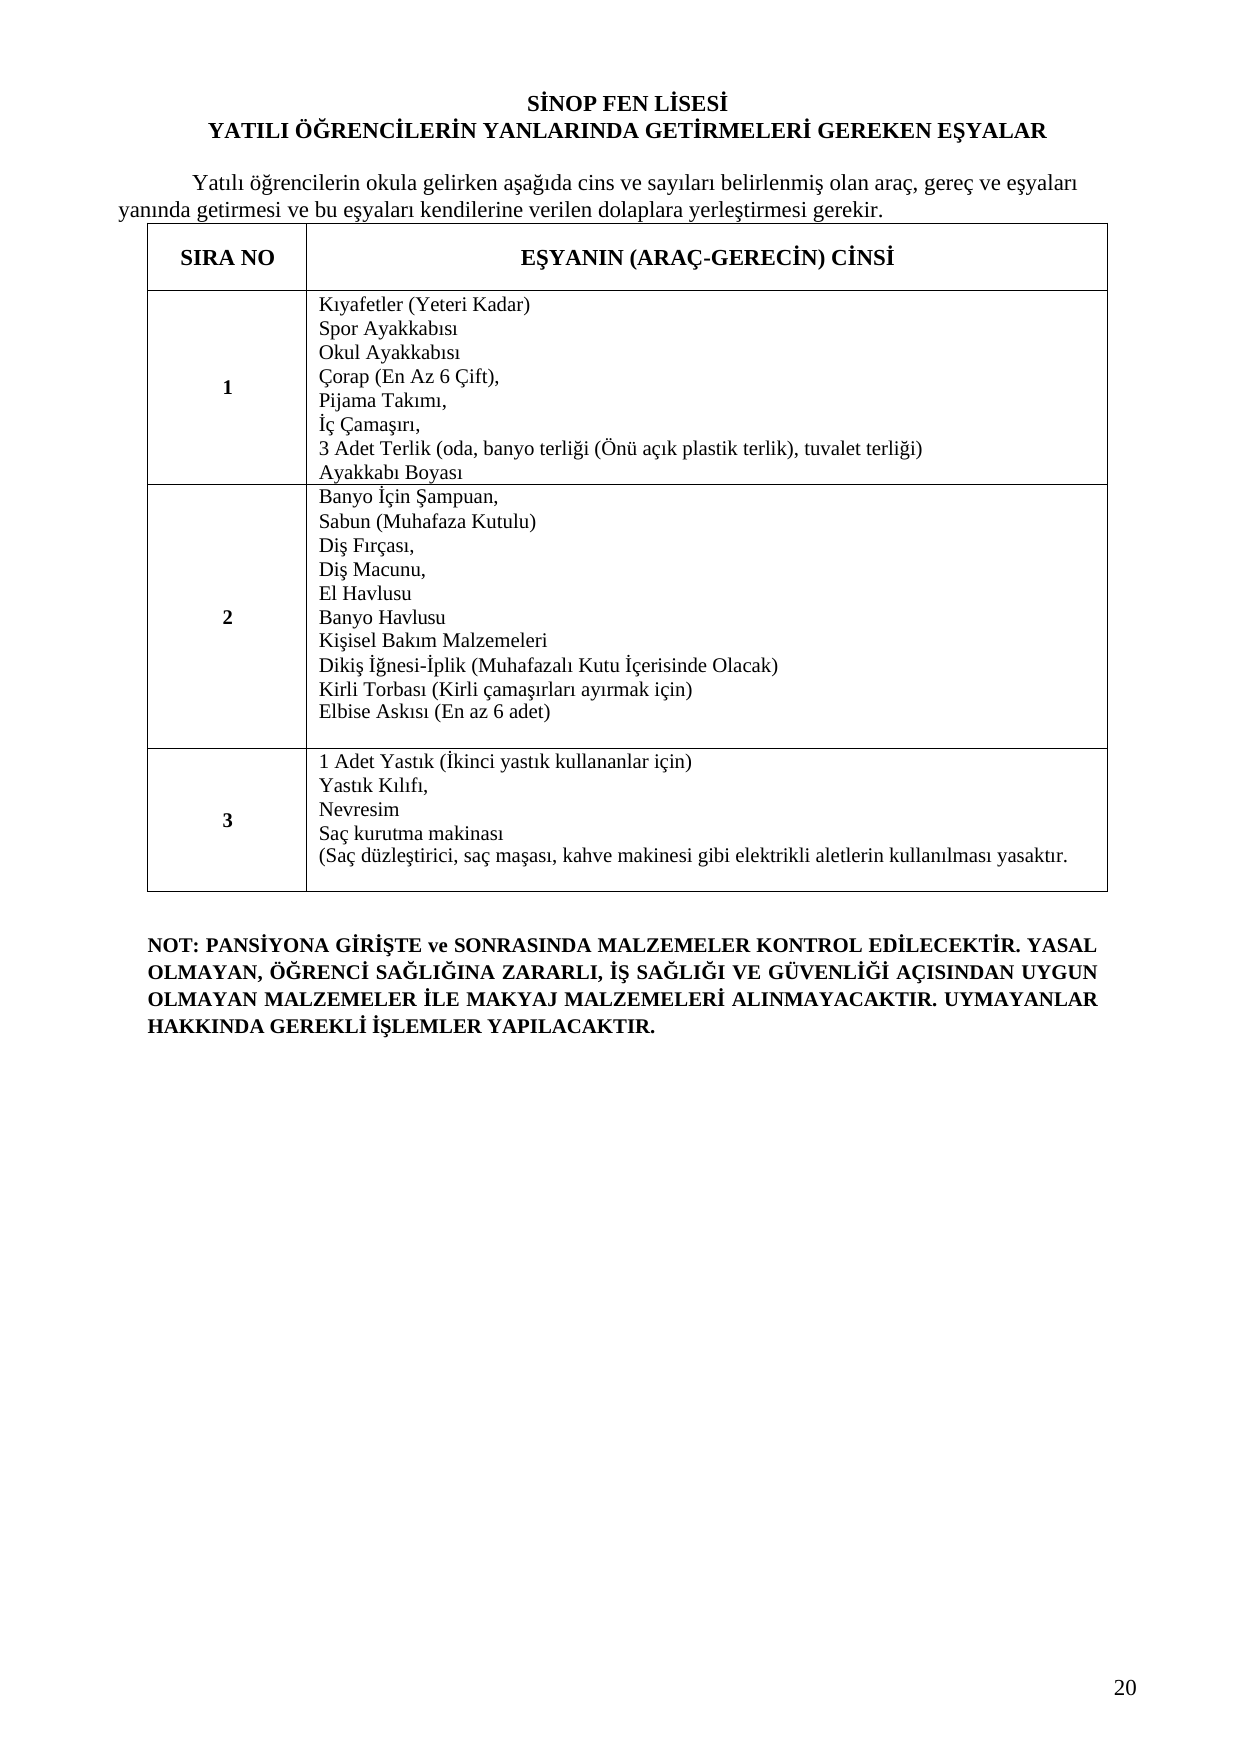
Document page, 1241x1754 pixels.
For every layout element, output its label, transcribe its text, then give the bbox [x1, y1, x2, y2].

subtitle NOT: PANSİYONA GİRİŞTE ve SONRASINDA MALZEMELER KONTROL EDİLECEKTİR. YASAL OLMAYAN, ÖĞRENCİ SAĞLIĞINA ZARARLI, İŞ SAĞLIĞI VE GÜVENLİĞİ AÇISINDAN UYGUN OLMAYAN MALZEMELER İLE MAKYAJ MALZEMELERİ ALINMAYACAKTIR. UYMAYANLAR HAKKINDA GEREKLİ İŞLEMLER YAPILACAKTIR. [147, 933, 1098, 1038]
table_cell Kıyafetler (Yeteri Kadar) Spor Ayakkabısı Okul Ayakkabısı Çorap (En Az 6 Çift), Pijama Takımı, İç Çamaşırı, 3 Adet Terlik (oda, banyo terliği (Önü açık plastik terlik), tuvalet terliği) Ayakkabı Boyası [307, 291, 1107, 484]
text YATILI ÖĞRENCİLERİN YANLARINDA GETİRMELERİ GEREKEN EŞYALAR [203, 117, 1051, 143]
table_cell 3 [148, 749, 306, 891]
table_cell Banyo İçin Şampuan, Sabun (Muhafaza Kutulu) Diş Fırçası, Diş Macunu, El Havlusu Banyo Havlusu Kişisel Bakım Malzemeleri Dikiş İğnesi-İplik (Muhafazalı Kutu İçerisinde Olacak) Kirli Torbası (Kirli çamaşırları ayırmak için) Elbise Askısı (En az 6 adet) [307, 485, 1107, 747]
table_cell 1 [148, 291, 306, 484]
table_header EŞYANIN (ARAÇ-GERECİN) CİNSİ [307, 224, 1107, 290]
table_cell 1 Adet Yastık (İkinci yastık kullananlar için) Yastık Kılıfı, Nevresim Saç kurutma makinası (Saç düzleştirici, saç maşası, kahve makinesi gibi elektrikli aletlerin kullanılması yasaktır. [307, 749, 1107, 891]
table_cell 2 [148, 485, 306, 747]
table_header SIRA NO [148, 224, 306, 290]
subtitle Yatılı öğrencilerin okula gelirken aşağıda cins ve sayıları belirlenmiş olan araç, gereç ve eşyaları yanında getirmesi ve bu eşyaları kendilerine verilen dolaplara yerleştirmesi gerekir. [118, 169, 1137, 222]
subtitle SİNOP FEN LİSESİ [204, 91, 1051, 117]
